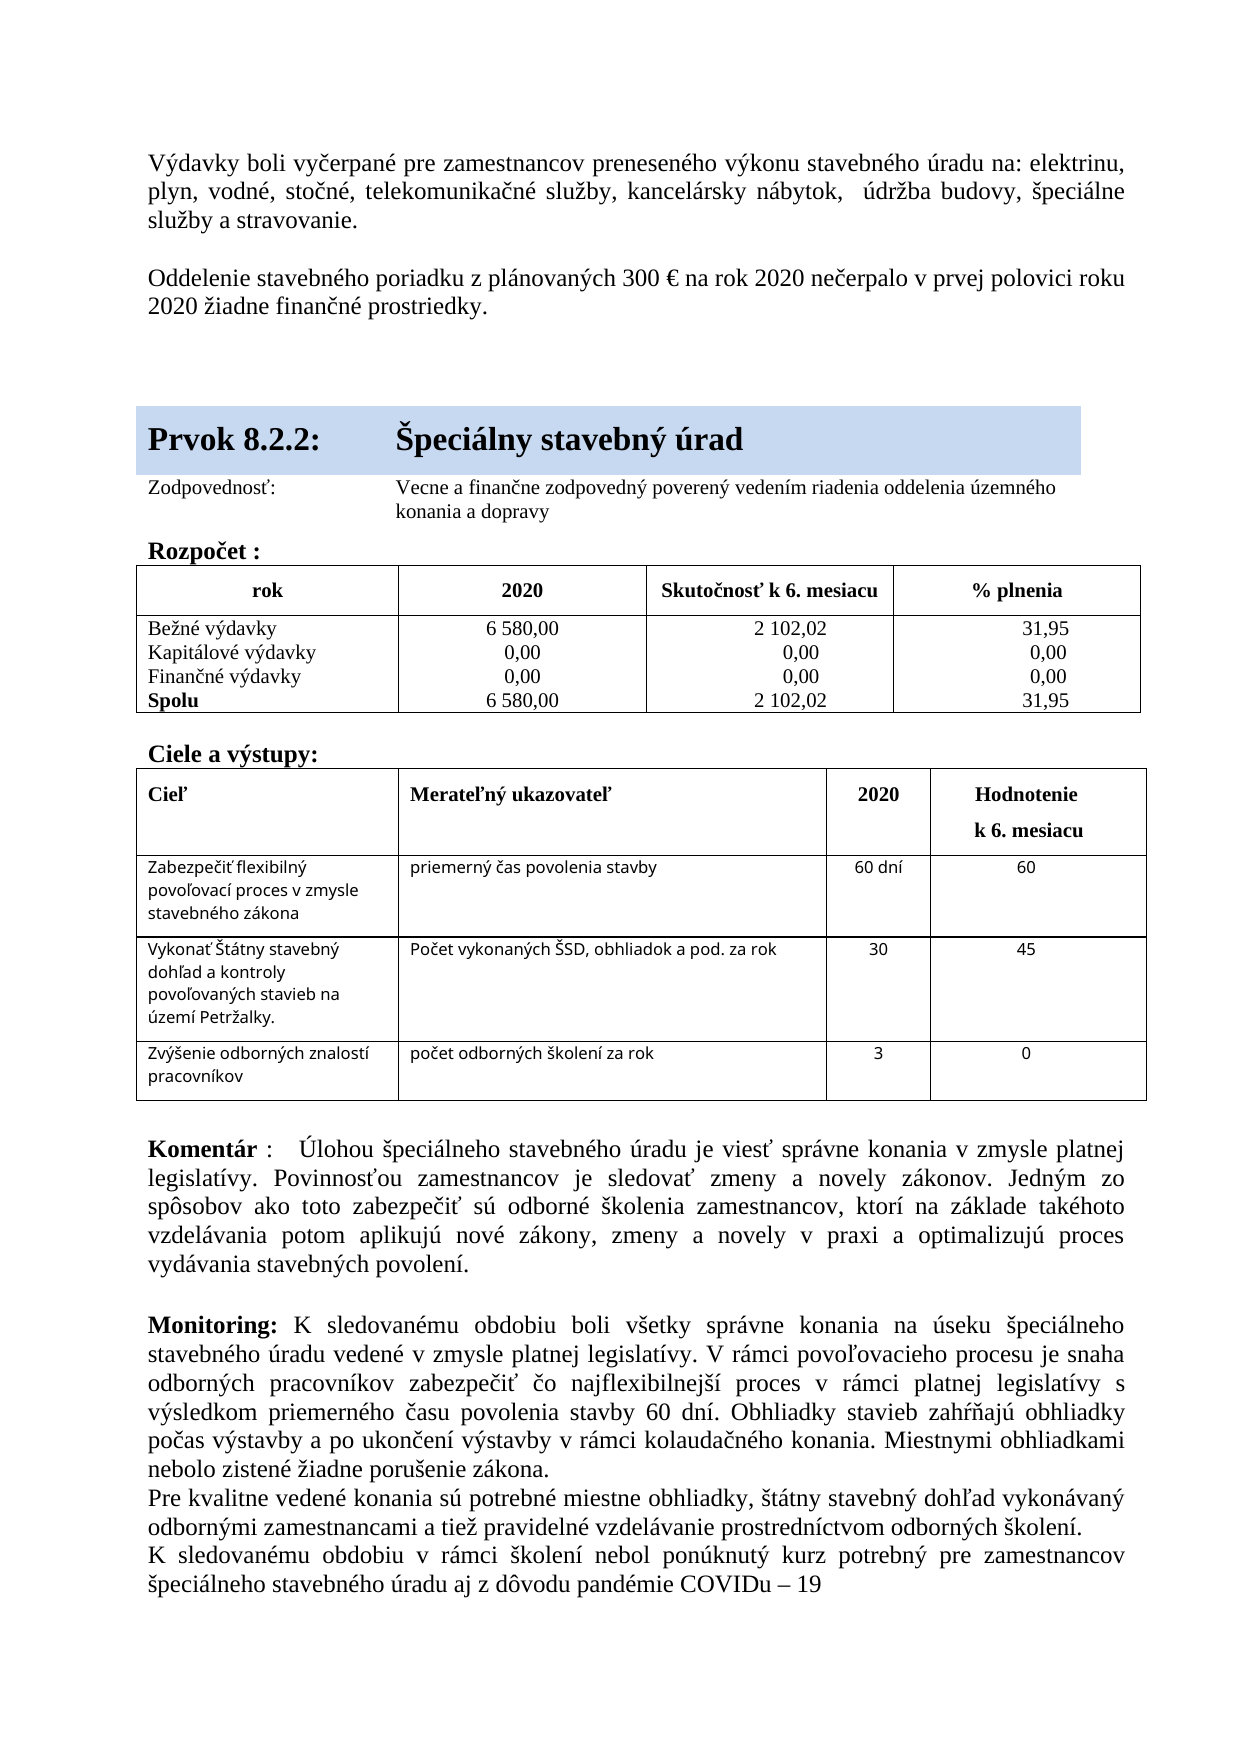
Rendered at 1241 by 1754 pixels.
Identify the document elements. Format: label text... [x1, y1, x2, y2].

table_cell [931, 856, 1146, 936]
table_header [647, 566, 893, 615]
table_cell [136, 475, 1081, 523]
text Rozpočet : [148, 536, 1093, 564]
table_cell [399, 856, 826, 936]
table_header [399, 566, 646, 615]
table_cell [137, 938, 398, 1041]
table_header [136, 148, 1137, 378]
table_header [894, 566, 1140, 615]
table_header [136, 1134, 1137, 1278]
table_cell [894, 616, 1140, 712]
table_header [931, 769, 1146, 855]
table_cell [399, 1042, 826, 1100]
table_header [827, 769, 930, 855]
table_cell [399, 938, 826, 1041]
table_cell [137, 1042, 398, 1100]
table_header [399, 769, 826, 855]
text Ciele a výstupy: [148, 739, 1093, 768]
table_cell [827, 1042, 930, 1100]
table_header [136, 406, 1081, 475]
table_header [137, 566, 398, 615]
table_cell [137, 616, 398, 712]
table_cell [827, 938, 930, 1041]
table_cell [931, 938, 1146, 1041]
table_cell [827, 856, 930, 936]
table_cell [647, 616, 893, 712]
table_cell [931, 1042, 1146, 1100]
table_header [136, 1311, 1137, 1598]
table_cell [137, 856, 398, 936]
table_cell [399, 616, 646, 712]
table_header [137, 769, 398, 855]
